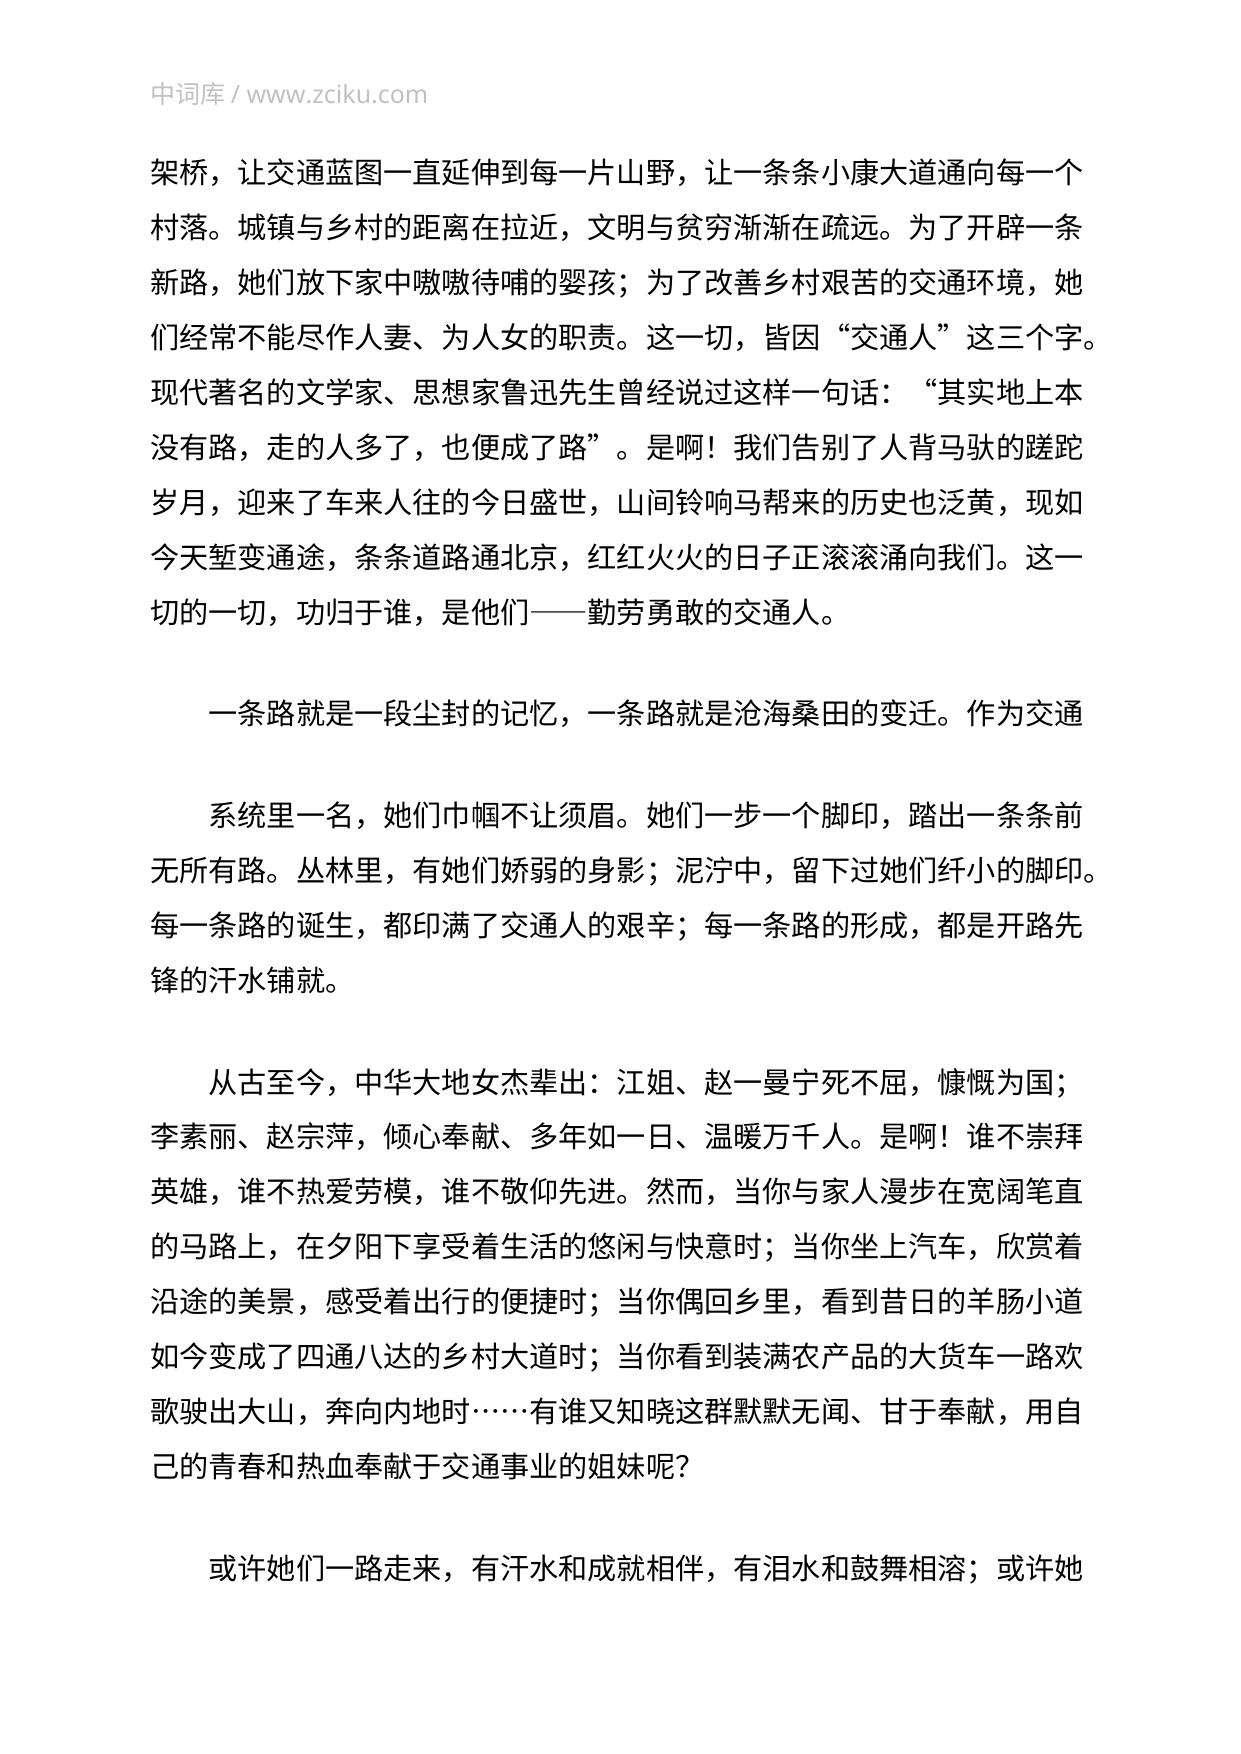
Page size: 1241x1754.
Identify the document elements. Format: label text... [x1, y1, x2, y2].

text 一条路就是一段尘封的记忆，一条路就是沧海桑田的变迁。作为交通 [150, 691, 1090, 733]
text 系统里一名，她们巾帼不让须眉。她们一步一个脚印，踏出一条条前无所有路。丛林里，有她们娇弱的身影；泥泞中，留下过她们纤小的脚印。每一条路的诞生，都印满了交通人的艰辛；每一条路的形成，都是开路先锋的汗水铺就。 [150, 793, 1090, 1000]
text 从古至今，中华大地女杰辈出：江姐、赵一曼宁死不屈，慷慨为国；李素丽、赵宗萍，倾心奉献、多年如一日、温暖万千人。是啊！谁不崇拜英雄，谁不热爱劳模，谁不敬仰先进。然而，当你与家人漫步在宽阔笔直的马路上，在夕阳下享受着生活的悠闲与快意时；当你坐上汽车，欣赏着沿途的美景，感受着出行的便捷时；当你偶回乡里，看到昔日的羊肠小道如今变成了四通八达的乡村大道时；当你看到装满农产品的大货车一路欢歌驶出大山，奔向内地时……有谁又知晓这群默默无闻、甘于奉献，用自己的青春和热血奉献于交通事业的姐妹呢？ [150, 1059, 1090, 1486]
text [150, 1545, 1090, 1587]
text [150, 150, 1090, 631]
